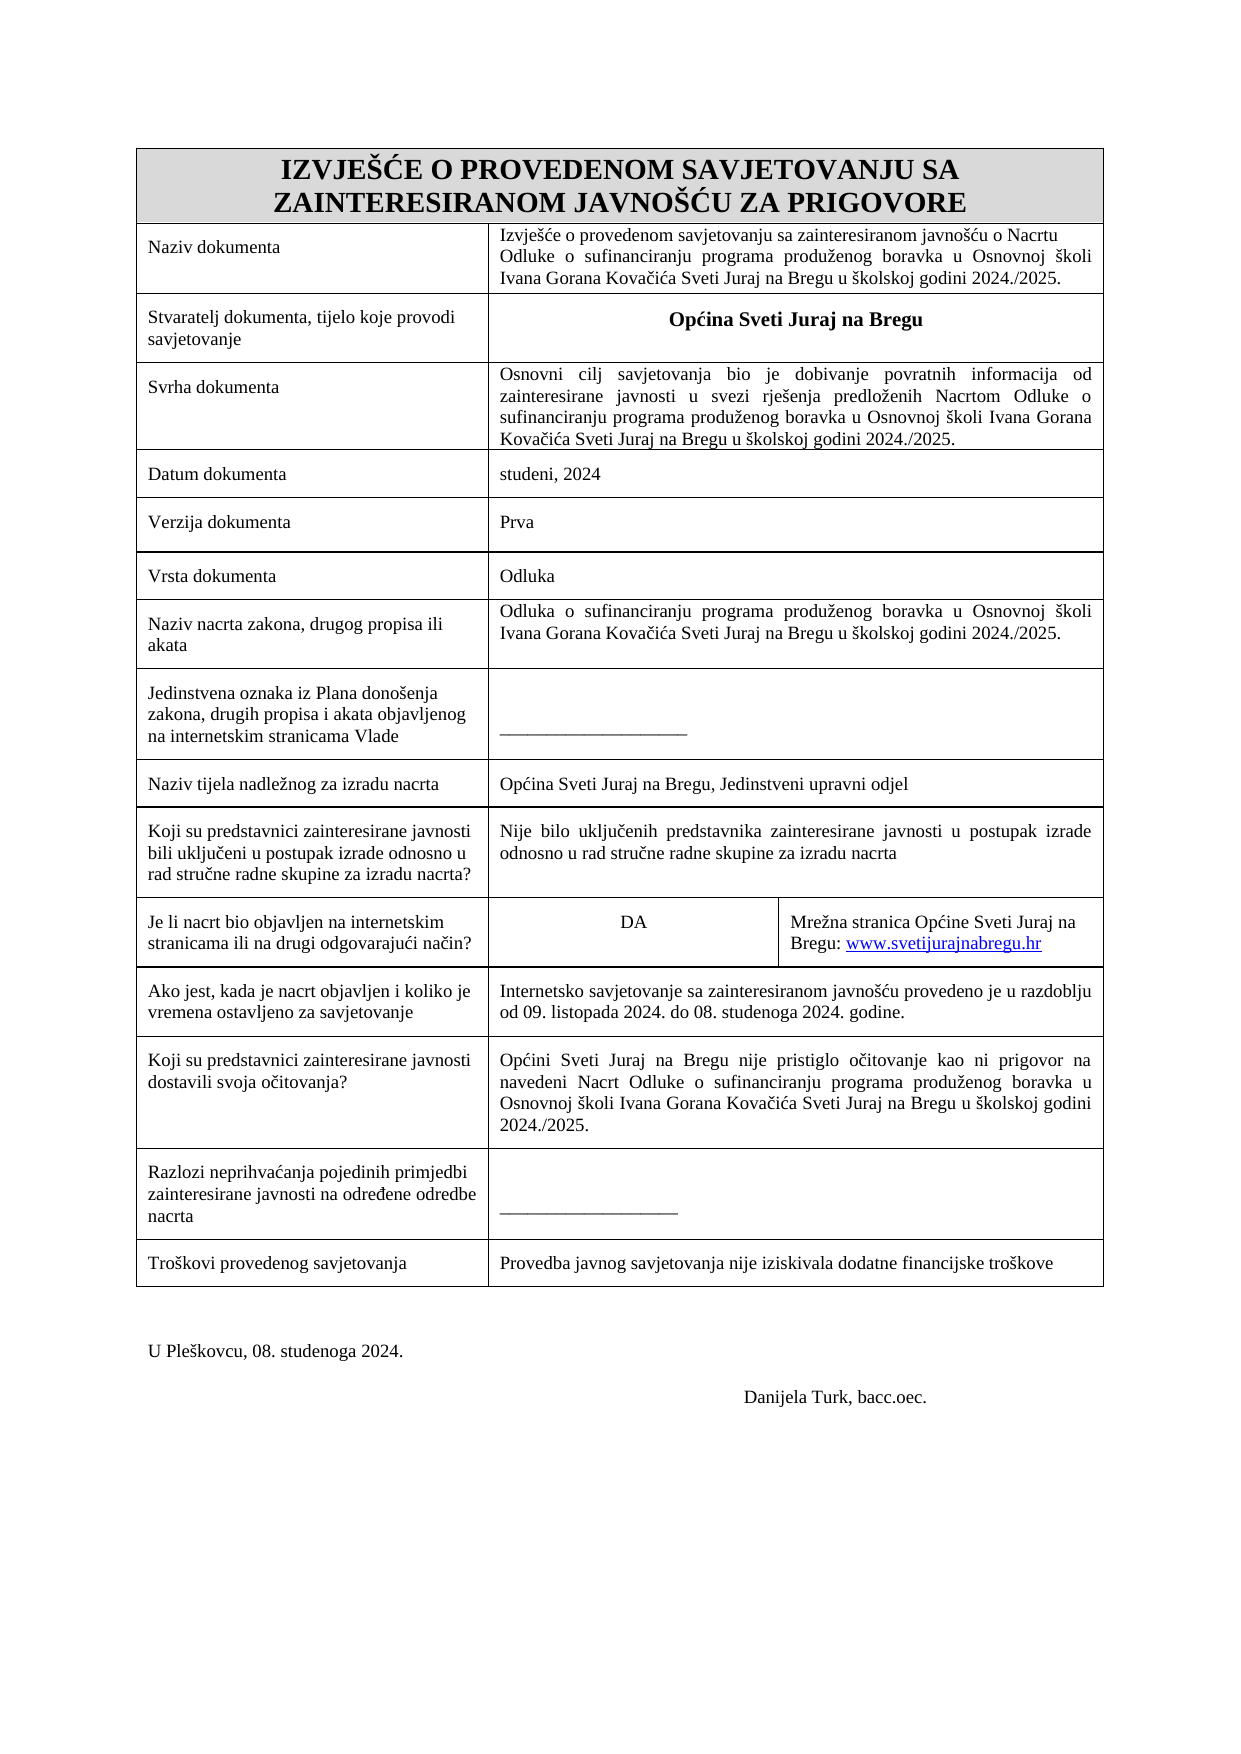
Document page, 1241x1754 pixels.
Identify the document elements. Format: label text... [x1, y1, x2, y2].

table_cell Koji su predstavnici zainteresirane javnosti bili uključeni u postupak izrade odnosno u rad stručne radne skupine za izradu nacrta? [137, 808, 488, 897]
table_cell Provedba javnog savjetovanja nije iziskivala dodatne financijske troškove [489, 1240, 1103, 1286]
table_cell Odluka o sufinanciranju programa produženog boravka u Osnovnoj školi Ivana Gorana Kovačića Sveti Juraj na Bregu u školskoj godini 2024./2025. [489, 600, 1103, 668]
table_cell DA [489, 898, 778, 966]
table_cell Internetsko savjetovanje sa zainteresiranom javnošću provedeno je u razdoblju od 09. listopada 2024. do 08. studenoga 2024. godine. [489, 968, 1103, 1036]
table_cell ___________________ [489, 1149, 1103, 1238]
table_cell Koji su predstavnici zainteresirane javnosti dostavili svoja očitovanja? [137, 1037, 488, 1148]
table_cell Odluka [489, 553, 1103, 599]
table_cell Ako jest, kada je nacrt objavljen i koliko je vremena ostavljeno za savjetovanje [137, 968, 488, 1036]
table_cell Izvješće o provedenom savjetovanju sa zainteresiranom javnošću o Nacrtu Odluke o sufinanciranju programa produženog boravka u Osnovnoj školi Ivana Gorana Kovačića Sveti Juraj na Bregu u školskoj godini 2024./2025. [489, 224, 1103, 293]
table_cell Osnovni cilj savjetovanja bio je dobivanje povratnih informacija od zainteresirane javnosti u svezi rješenja predloženih Nacrtom Odluke o sufinanciranju programa produženog boravka u Osnovnoj školi Ivana Gorana Kovačića Sveti Juraj na Bregu u školskoj godini 2024./2025. [489, 363, 1103, 449]
table_cell Troškovi provedenog savjetovanja [137, 1240, 488, 1286]
table_cell Općina Sveti Juraj na Bregu, Jedinstveni upravni odjel [489, 760, 1103, 806]
table_cell studeni, 2024 [489, 450, 1103, 497]
table_cell Općini Sveti Juraj na Bregu nije pristiglo očitovanje kao ni prigovor na navedeni Nacrt Odluke o sufinanciranju programa produženog boravka u Osnovnoj školi Ivana Gorana Kovačića Sveti Juraj na Bregu u školskoj godini 2024./2025. [489, 1037, 1103, 1148]
text Danijela Turk, bacc.oec. [148, 1386, 1093, 1407]
table_cell Naziv dokumenta [137, 224, 488, 293]
table_cell Datum dokumenta [137, 450, 488, 497]
table_cell Svrha dokumenta [137, 363, 488, 449]
table_cell Mrežna stranica Općine Sveti Juraj na Bregu: www.svetijurajnabregu.hr [779, 898, 1103, 966]
table_cell Općina Sveti Juraj na Bregu [489, 294, 1103, 362]
table_cell Naziv tijela nadležnog za izradu nacrta [137, 760, 488, 806]
table_cell Prva [489, 498, 1103, 551]
table_cell Nije bilo uključenih predstavnika zainteresirane javnosti u postupak izrade odnosno u rad stručne radne skupine za izradu nacrta [489, 808, 1103, 897]
text U Pleškovcu, 08. studenoga 2024. [148, 1340, 1093, 1362]
table_header IZVJEŠĆE O PROVEDENOM SAVJETOVANJU SA ZAINTERESIRANOM JAVNOŠĆU ZA PRIGOVORE [137, 149, 1103, 222]
table_cell Je li nacrt bio objavljen na internetskim stranicama ili na drugi odgovarajući način? [137, 898, 488, 966]
table_cell Verzija dokumenta [137, 498, 488, 551]
table_cell ____________________ [489, 669, 1103, 759]
table_cell Razlozi neprihvaćanja pojedinih primjedbi zainteresirane javnosti na određene odredbe nacrta [137, 1149, 488, 1238]
table_cell Jedinstvena oznaka iz Plana donošenja zakona, drugih propisa i akata objavljenog na internetskim stranicama Vlade [137, 669, 488, 759]
table_cell Naziv nacrta zakona, drugog propisa ili akata [137, 600, 488, 668]
table_cell Stvaratelj dokumenta, tijelo koje provodi savjetovanje [137, 294, 488, 362]
table_cell Vrsta dokumenta [137, 553, 488, 599]
